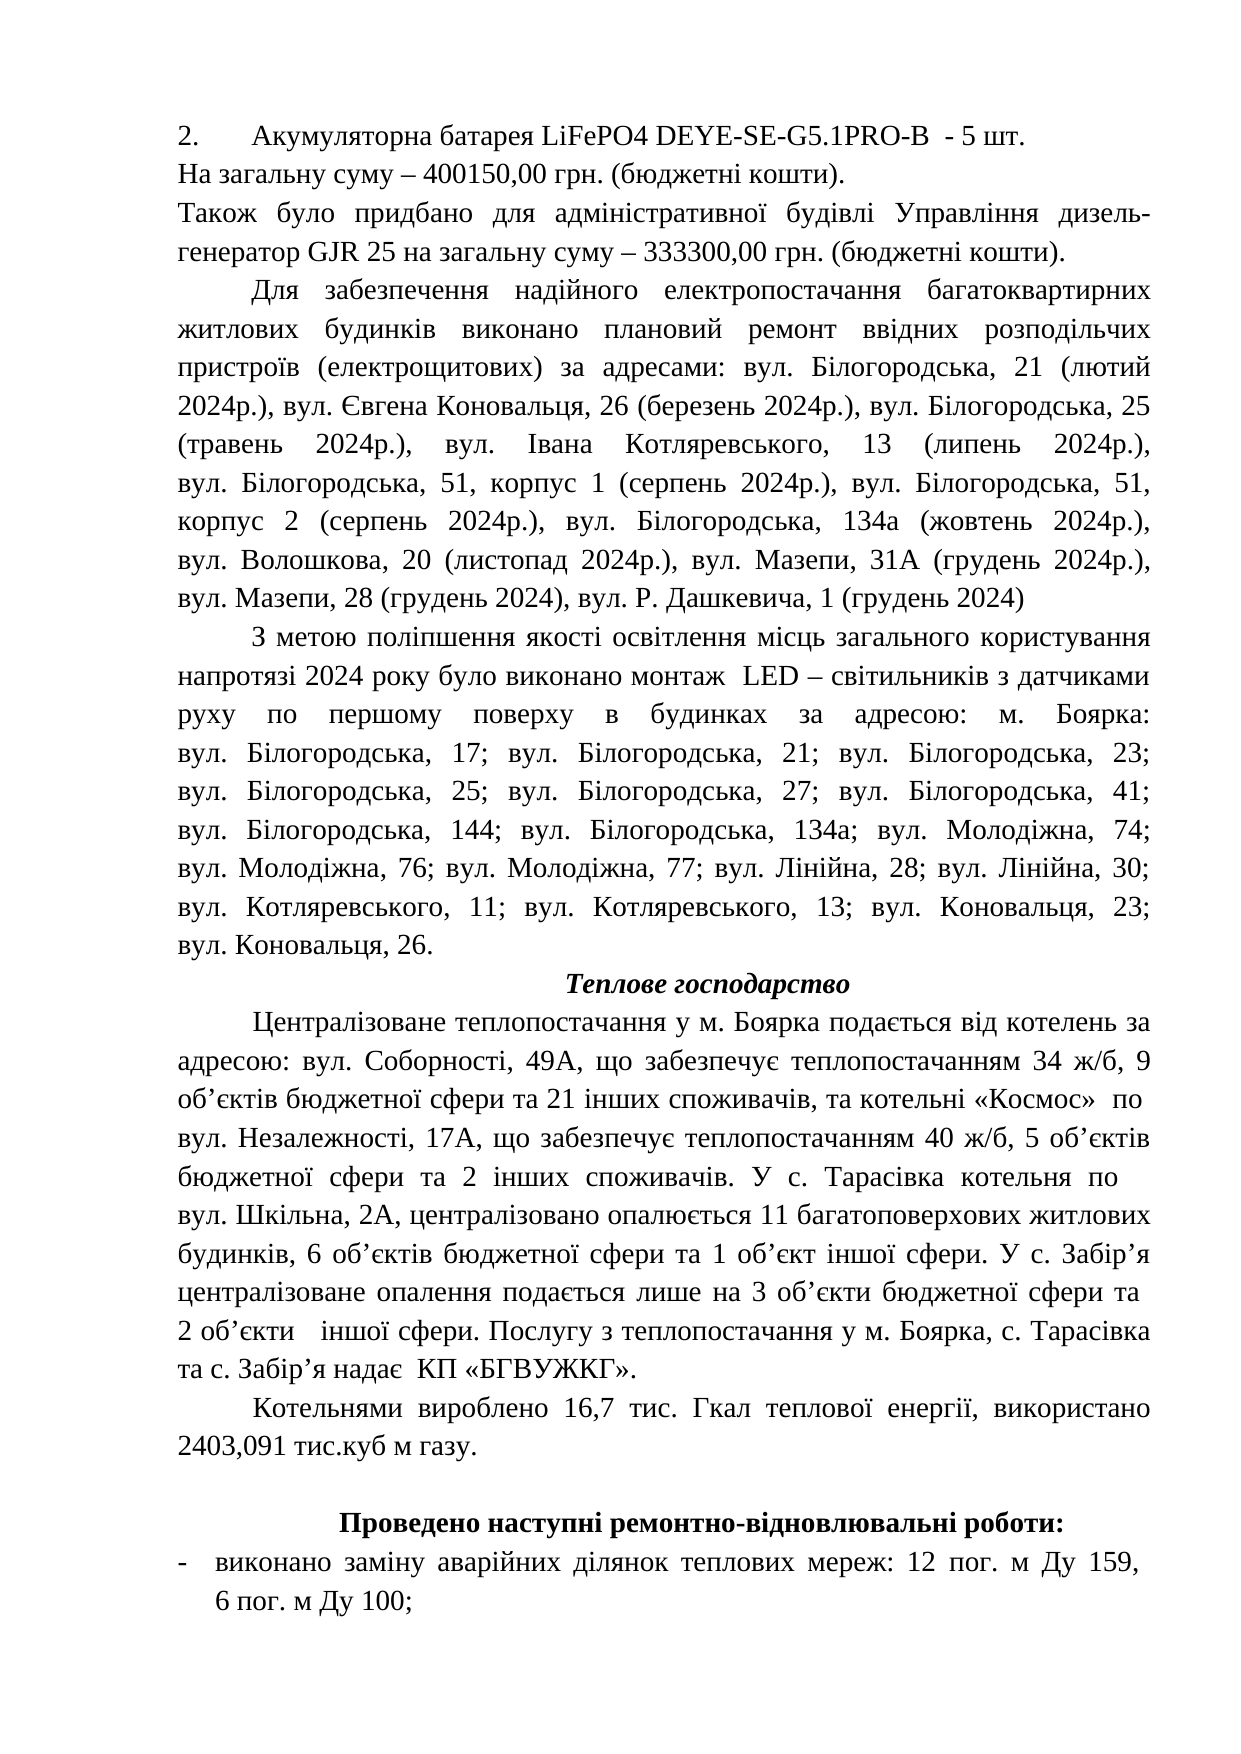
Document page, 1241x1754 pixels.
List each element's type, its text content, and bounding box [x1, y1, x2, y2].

text Також було придбано для адміністративної будівлі Управління дизель-генератор GJR 25 на загальну суму – 333300,00 грн. (бюджетні кошти). [177, 195, 1152, 267]
text Проведено наступні ремонтно-відновлювальні роботи: [177, 1506, 1152, 1539]
text З метою поліпшення якості освітлення місць загального користування напротязі 2024 року було виконано монтаж LED – світильників з датчиками руху по першому поверху в будинках за адресою: м. Боярка: вул. Білогородська, 17; вул. Білогородська, 21; вул. Білогородська, 23; вул. Білогородська, 25; вул. Білогородська, 27; вул. Білогородська, 41; вул. Білогородська, 144; вул. Білогородська, 134а; вул. Молодіжна, 74; вул. Молодіжна, 76; вул. Молодіжна, 77; вул. Лінійна, 28; вул. Лінійна, 30; вул. Котляревського, 11; вул. Котляревського, 13; вул. Коновальця, 23; вул. Коновальця, 26. [177, 619, 1152, 961]
text Теплове господарство [177, 966, 1152, 999]
text 2. Акумуляторна батарея LiFePO4 DEYE-SE-G5.1PRO-B - 5 шт. [177, 118, 1152, 152]
text Котельнями вироблено 16,7 тис. Гкал теплової енергії, використано 2403,091 тис.куб м газу. [177, 1390, 1152, 1462]
text Для забезпечення надійного електропостачання багатоквартирних житлових будинків виконано плановий ремонт ввідних розподільчих пристроїв (електрощитових) за адресами: вул. Білогородська, 21 (лютий 2024р.), вул. Євгена Коновальця, 26 (березень 2024р.), вул. Білогородська, 25 (травень 2024р.), вул. Івана Котляревського, 13 (липень 2024р.), вул. Білогородська, 51, корпус 1 (серпень 2024р.), вул. Білогородська, 51, корпус 2 (серпень 2024р.), вул. Білогородська, 134а (жовтень 2024р.), вул. Волошкова, 20 (листопад 2024р.), вул. Мазепи, 31А (грудень 2024р.), вул. Мазепи, 28 (грудень 2024), вул. Р. Дашкевича, 1 (грудень 2024) [177, 272, 1152, 614]
list виконано заміну аварійних ділянок теплових мереж: 12 пог. м Ду 159, 6 пог. м Ду 100; [177, 1544, 1152, 1616]
text Централізоване теплопостачання у м. Боярка подається від котелень за адресою: вул. Соборності, 49А, що забезпечує теплопостачанням 34 ж/б, 9 об’єктів бюджетної сфери та 21 інших споживачів, та котельні «Космос» по вул. Незалежності, 17А, що забезпечує теплопостачанням 40 ж/б, 5 об’єктів бюджетної сфери та 2 інших споживачів. У с. Тарасівка котельня по вул. Шкільна, 2А, централізовано опалюється 11 багатоповерхових житлових будинків, 6 об’єктів бюджетної сфери та 1 об’єкт іншої сфери. У с. Забір’я централізоване опалення подається лише на 3 об’єкти бюджетної сфери та 2 об’єкти іншої сфери. Послугу з теплопостачання у м. Боярка, с. Тарасівка та с. Забір’я надає КП «БГВУЖКГ». [177, 1004, 1152, 1385]
text На загальну суму – 400150,00 грн. (бюджетні кошти). [177, 157, 1152, 190]
